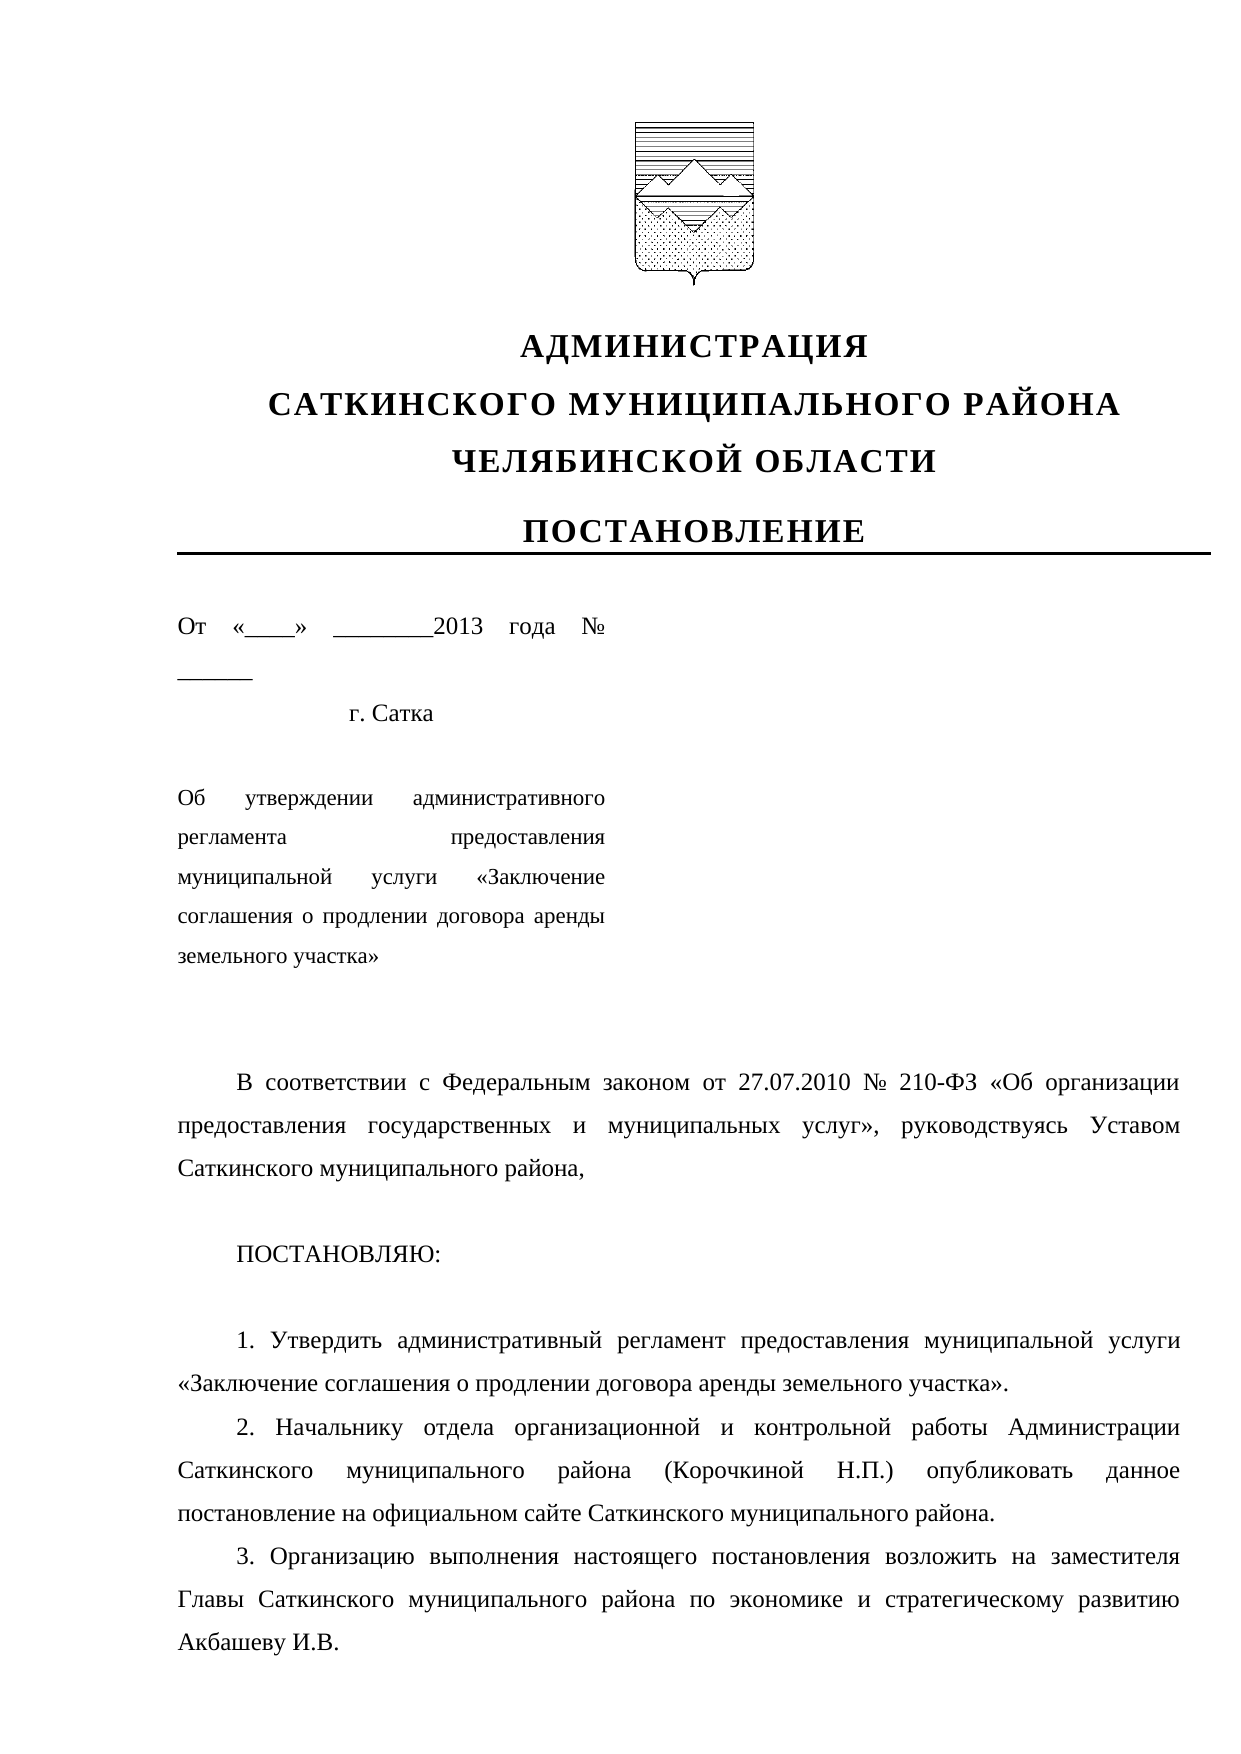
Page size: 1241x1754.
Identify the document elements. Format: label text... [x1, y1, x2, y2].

text САТКИНСКОГО МУНИЦИПАЛЬНОГО РАЙОНА [177, 384, 1211, 422]
title Об утверждении административного регламента предоставления муниципальной услуги «Заключение соглашения о продлении договора аренды земельного участка» [177, 784, 605, 968]
text ПОСТАНОВЛЕНИЕ [177, 511, 1211, 552]
text г. Сатка [177, 698, 605, 726]
text ПОСТАНОВЛЯЮ: [177, 1239, 1211, 1268]
text 2. Начальнику отдела организационной и контрольной работы Администрации Саткинского муниципального района (Корочкиной Н.П.) опубликовать данное постановление на официальном сайте Саткинского муниципального района. [177, 1412, 1181, 1527]
text АДМИНИСТРАЦИЯ [177, 326, 1211, 364]
picture [632, 118, 756, 287]
text ЧЕЛЯБИНСКОЙ ОБЛАСТИ [177, 441, 1211, 479]
text 1. Утвердить административный регламент предоставления муниципальной услуги «Заключение соглашения о продлении договора аренды земельного участка». [177, 1325, 1181, 1397]
text 3. Организацию выполнения настоящего постановления возложить на заместителя Главы Саткинского муниципального района по экономике и стратегическому развитию Акбашеву И.В. [177, 1541, 1181, 1656]
text В соответствии с Федеральным законом от 27.07.2010 № 210-ФЗ «Об организации предоставления государственных и муниципальных услуг», руководствуясь Уставом Саткинского муниципального района, [177, 1067, 1181, 1182]
text От «____» ________2013 года № ______ [177, 611, 605, 683]
